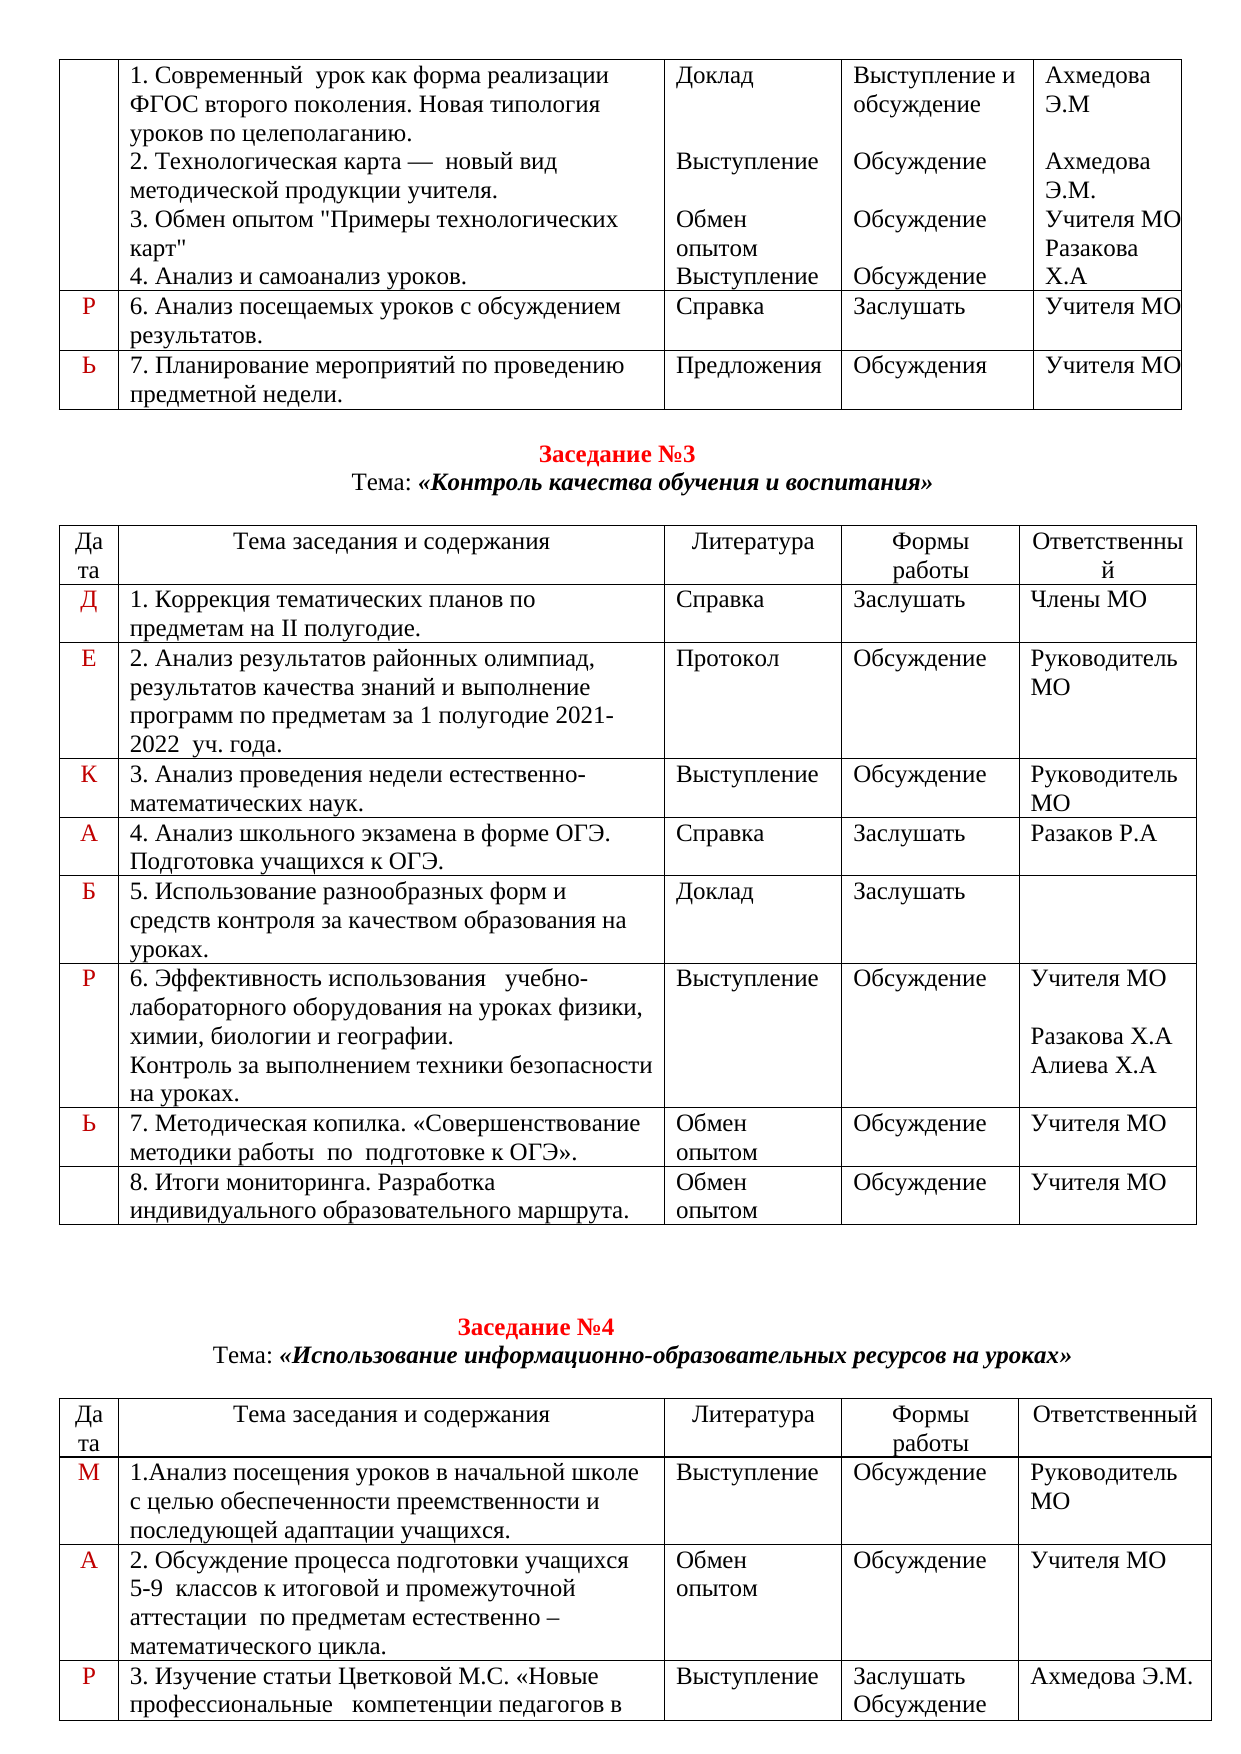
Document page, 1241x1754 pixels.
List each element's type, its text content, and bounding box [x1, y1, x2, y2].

table_cell 8. Итоги мониторинга. Разработка индивидуального образовательного маршрута. [119, 1167, 664, 1224]
table_header Литература [665, 526, 841, 583]
table_cell Руководитель МО [1020, 759, 1196, 817]
table_cell Заслушать [842, 818, 1019, 875]
table_cell Протокол [665, 643, 841, 758]
table_header Тема заседания и содержания [119, 526, 664, 583]
table_cell Обсуждение [842, 759, 1019, 817]
table_header Формы работы [842, 1399, 1018, 1456]
table_header Дата [60, 526, 118, 583]
table_cell Выступление [665, 759, 841, 817]
table_header Формы работы [842, 526, 1019, 583]
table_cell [1034, 60, 1181, 290]
table_cell Предложения [665, 351, 841, 409]
table_cell Учителя МО [1034, 291, 1181, 349]
table_cell Б [60, 60, 118, 290]
table_cell Справка [665, 585, 841, 642]
table_cell Обсуждение [842, 964, 1019, 1107]
table_cell Разаков Р.А [1020, 818, 1196, 875]
table_cell Учителя МО Разакова Х.А Алиева Х.А [1020, 964, 1196, 1107]
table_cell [842, 60, 1033, 290]
table_cell 2. Анализ результатов районных олимпиад, результатов качества знаний и выполнение программ по предметам за 1 полугодие 2021-2022 уч. года. [119, 643, 664, 758]
table_cell 7. Планирование мероприятий по проведению предметной недели. [119, 351, 664, 409]
text Тема: «Контроль качества обучения и воспитания» [89, 467, 1196, 496]
table_cell Учителя МО [1020, 1108, 1196, 1166]
table_cell 6. Анализ посещаемых уроков с обсуждением результатов. [119, 291, 664, 349]
table_cell Ь [60, 1108, 118, 1166]
table_cell Р [60, 1661, 118, 1720]
table_cell Обсуждение [842, 1167, 1019, 1224]
table_cell [1020, 876, 1196, 962]
table_cell 5. Использование разнообразных форм и средств контроля за качеством образования на уроках. [119, 876, 664, 962]
table_cell 3. Анализ проведения недели естественно-математических наук. [119, 759, 664, 817]
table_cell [842, 1661, 1018, 1720]
table_cell 6. Эффективность использования учебно-лабораторного оборудования на уроках физики, химии, биологии и географии. Контроль за выполнением техники безопасности на уроках. [119, 964, 664, 1107]
table_cell Р [60, 291, 118, 349]
table_cell М [60, 1458, 118, 1544]
table_cell Руководитель МО [1020, 643, 1196, 758]
table_cell А [60, 818, 118, 875]
table_cell 1. Коррекция тематических планов по предметам на II полугодие. [119, 585, 664, 642]
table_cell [119, 1661, 664, 1720]
text Заседание №3 [89, 439, 1196, 467]
table_header Дата [60, 1399, 118, 1456]
table_header Литература [665, 1399, 841, 1456]
table_cell Обсуждение [842, 643, 1019, 758]
table_cell Выступление [665, 964, 841, 1107]
table_cell Б [60, 876, 118, 962]
table_cell Руководитель МО [1019, 1458, 1211, 1544]
table_cell 1.Анализ посещения уроков в начальной школе с целью обеспеченности преемственности и последующей адаптации учащихся. [119, 1458, 664, 1544]
table_cell Доклад [665, 876, 841, 962]
table_cell Ахмедова Э.М. [1019, 1661, 1211, 1720]
table_header Ответственный [1019, 1399, 1211, 1456]
table_cell Справка [665, 818, 841, 875]
table_cell Выступление [665, 1661, 841, 1720]
table_cell Обмен опытом [665, 1167, 841, 1224]
table_header Тема заседания и содержания [119, 1399, 664, 1456]
table_cell Заслушать [842, 585, 1019, 642]
table_cell Ь [60, 351, 118, 409]
text Заседание №4 [89, 1312, 1196, 1340]
table_cell Обсуждения [842, 351, 1033, 409]
table_cell Заслушать [842, 876, 1019, 962]
table_cell А [60, 1545, 118, 1660]
table_cell Выступление [665, 1458, 841, 1544]
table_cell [119, 60, 664, 290]
table_cell 7. Методическая копилка. «Совершенствование методики работы по подготовке к ОГЭ». [119, 1108, 664, 1166]
table_cell 4. Анализ школьного экзамена в форме ОГЭ. Подготовка учащихся к ОГЭ. [119, 818, 664, 875]
table_cell Заслушать [842, 291, 1033, 349]
table_cell Д [60, 585, 118, 642]
table_cell Обмен опытом [665, 1108, 841, 1166]
table_cell Обсуждение [842, 1108, 1019, 1166]
table_cell Учителя МО [1020, 1167, 1196, 1224]
table_cell Р [60, 964, 118, 1107]
text Тема: «Использование информационно-образовательных ресурсов на уроках» [89, 1340, 1196, 1369]
table_cell Учителя МО [1019, 1545, 1211, 1660]
table_cell Обсуждение [842, 1545, 1018, 1660]
table_cell Обмен опытом [665, 1545, 841, 1660]
table_header Ответственный [1020, 526, 1196, 583]
table_cell Обсуждение [842, 1458, 1018, 1544]
table_cell Е [60, 643, 118, 758]
table_cell Учителя МО [1034, 351, 1181, 409]
table_cell К [60, 759, 118, 817]
table_cell [60, 1167, 118, 1224]
table_cell Члены МО [1020, 585, 1196, 642]
table_cell Справка [665, 291, 841, 349]
table_cell 2. Обсуждение процесса подготовки учащихся 5-9 классов к итоговой и промежуточной аттестации по предметам естественно – математического цикла. [119, 1545, 664, 1660]
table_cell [665, 60, 841, 290]
